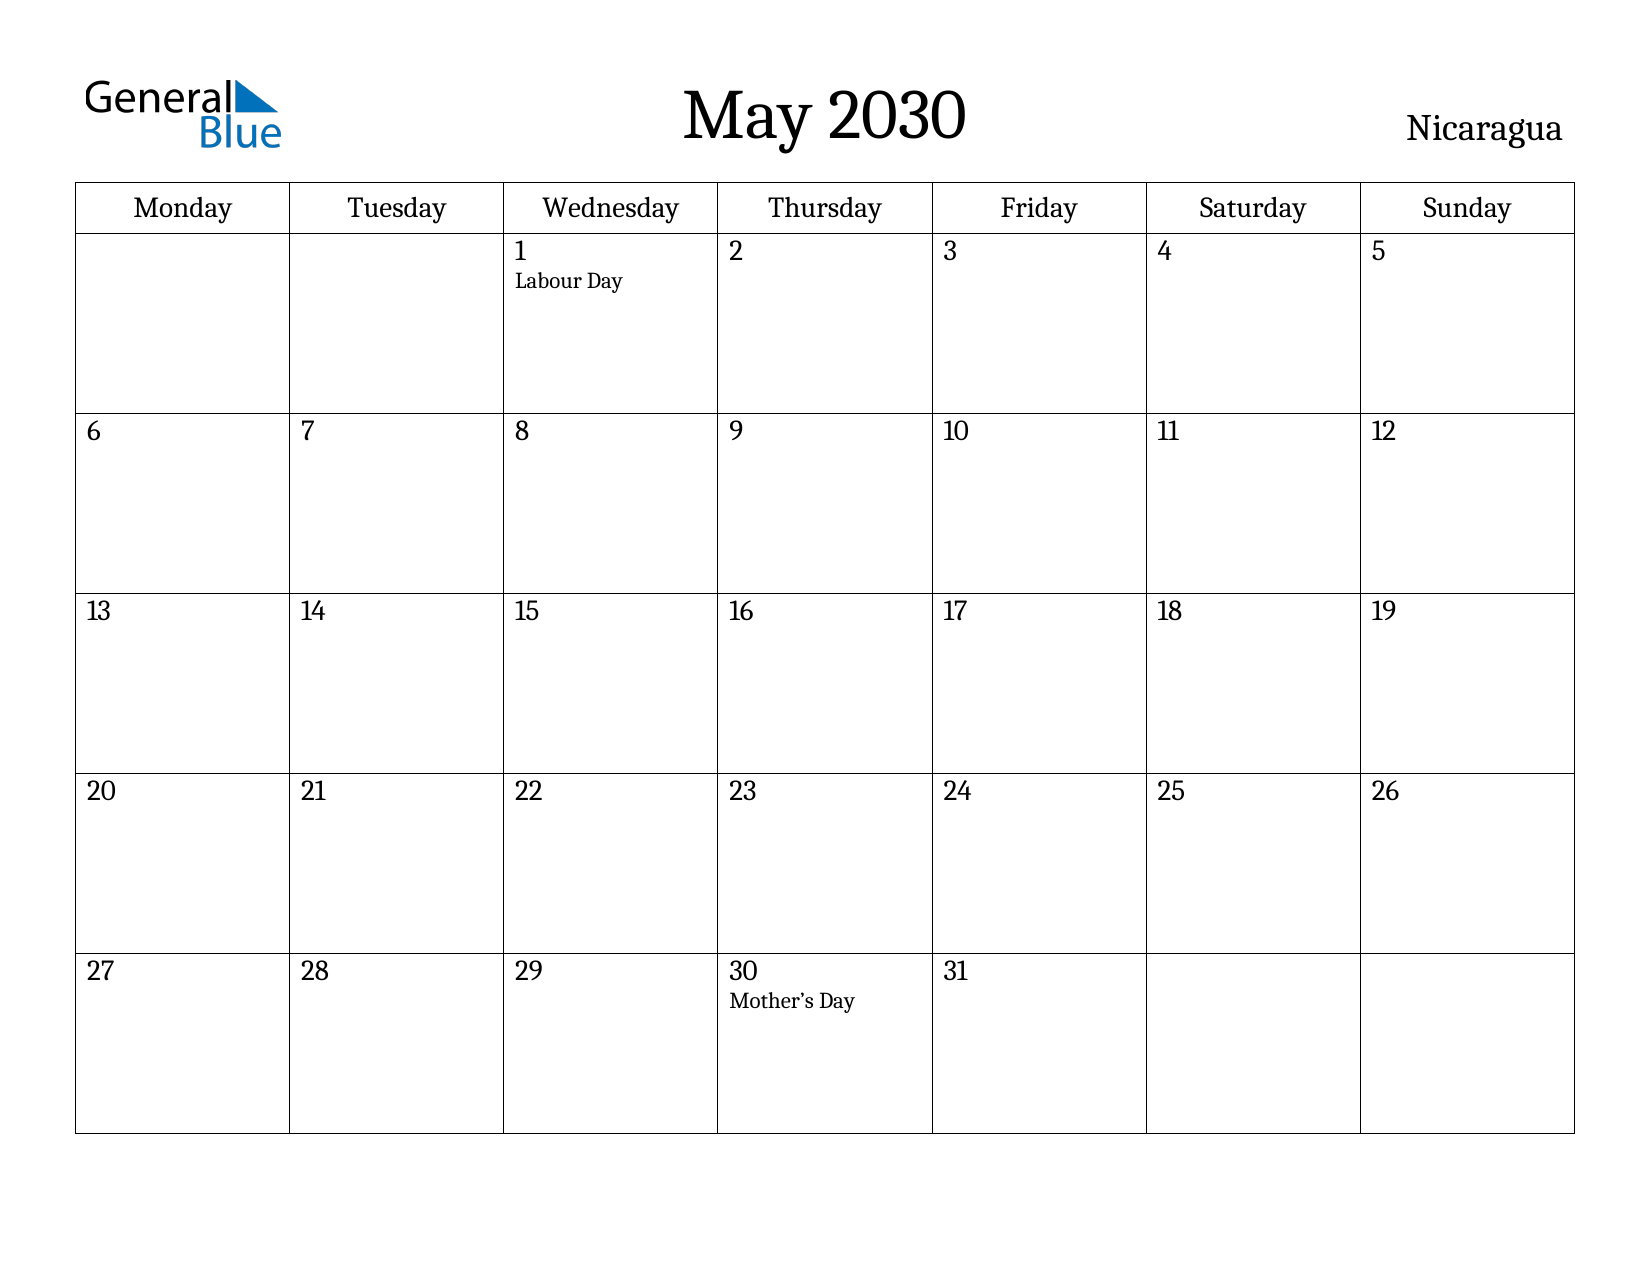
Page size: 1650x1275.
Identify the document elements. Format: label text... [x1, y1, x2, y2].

table_cell 1 [504, 234, 717, 267]
table_cell [1361, 988, 1574, 1133]
table_cell 26 [1361, 774, 1574, 807]
table_cell [290, 988, 503, 1133]
table_cell [1147, 808, 1360, 953]
table_cell 12 [1361, 414, 1574, 447]
table_cell 23 [718, 774, 932, 807]
table_cell [76, 988, 289, 1133]
table_cell 20 [76, 774, 289, 807]
table_cell 22 [504, 774, 717, 807]
table_cell [1147, 954, 1360, 987]
table_cell [1147, 267, 1360, 413]
table_cell Sunday [1361, 183, 1574, 233]
table_cell [290, 234, 503, 267]
table_cell [1361, 448, 1574, 593]
table_cell 11 [1147, 414, 1360, 447]
table_header [76, 75, 503, 182]
table_cell [933, 448, 1146, 593]
table_cell 25 [1147, 774, 1360, 807]
table_cell [1361, 954, 1574, 987]
table_cell [504, 988, 717, 1133]
table_cell [1147, 988, 1360, 1133]
table_cell 21 [290, 774, 503, 807]
table_cell Thursday [718, 183, 932, 233]
table_header May 2030 [504, 75, 1146, 182]
table_cell 8 [504, 414, 717, 447]
table_cell 10 [933, 414, 1146, 447]
table_cell [290, 448, 503, 593]
table_cell [76, 267, 289, 413]
table_cell [76, 234, 289, 267]
table_cell [76, 627, 289, 773]
table_cell Wednesday [504, 183, 717, 233]
table_cell 28 [290, 954, 503, 987]
table_cell 16 [718, 594, 932, 627]
table_cell [933, 267, 1146, 413]
table_cell [1361, 267, 1574, 413]
table_cell [933, 627, 1146, 773]
table_cell 17 [933, 594, 1146, 627]
table_cell [1147, 627, 1360, 773]
table_cell 31 [933, 954, 1146, 987]
table_cell [76, 808, 289, 953]
table_cell [1361, 627, 1574, 773]
table_cell Friday [933, 183, 1146, 233]
table_cell Monday [76, 183, 289, 233]
table_cell 2 [718, 234, 932, 267]
table_cell 13 [76, 594, 289, 627]
table_cell 30 [718, 954, 932, 987]
table_cell 27 [76, 954, 289, 987]
table_cell 14 [290, 594, 503, 627]
table_cell [718, 267, 932, 413]
table_cell [1361, 808, 1574, 953]
table_cell [290, 267, 503, 413]
table_cell [933, 988, 1146, 1133]
table_cell Saturday [1147, 183, 1360, 233]
table_cell [504, 627, 717, 773]
table_cell 7 [290, 414, 503, 447]
table_cell Mother’s Day [718, 988, 932, 1133]
table_cell 5 [1361, 234, 1574, 267]
table_cell [76, 448, 289, 593]
table_cell [504, 808, 717, 953]
table_cell 3 [933, 234, 1146, 267]
table_cell [290, 808, 503, 953]
table_cell [1147, 448, 1360, 593]
table_cell 29 [504, 954, 717, 987]
table_cell 15 [504, 594, 717, 627]
table_cell 6 [76, 414, 289, 447]
table_cell [290, 627, 503, 773]
table_cell 19 [1361, 594, 1574, 627]
table_cell 24 [933, 774, 1146, 807]
table_cell Tuesday [290, 183, 503, 233]
table_header Nicaragua [1146, 75, 1574, 182]
table_cell [504, 448, 717, 593]
picture [86, 80, 281, 148]
table_cell Labour Day [504, 267, 717, 413]
table_cell 4 [1147, 234, 1360, 267]
table_cell [718, 448, 932, 593]
table_cell [718, 808, 932, 953]
table_cell 9 [718, 414, 932, 447]
table_cell [718, 627, 932, 773]
table_cell [933, 808, 1146, 953]
table_cell 18 [1147, 594, 1360, 627]
